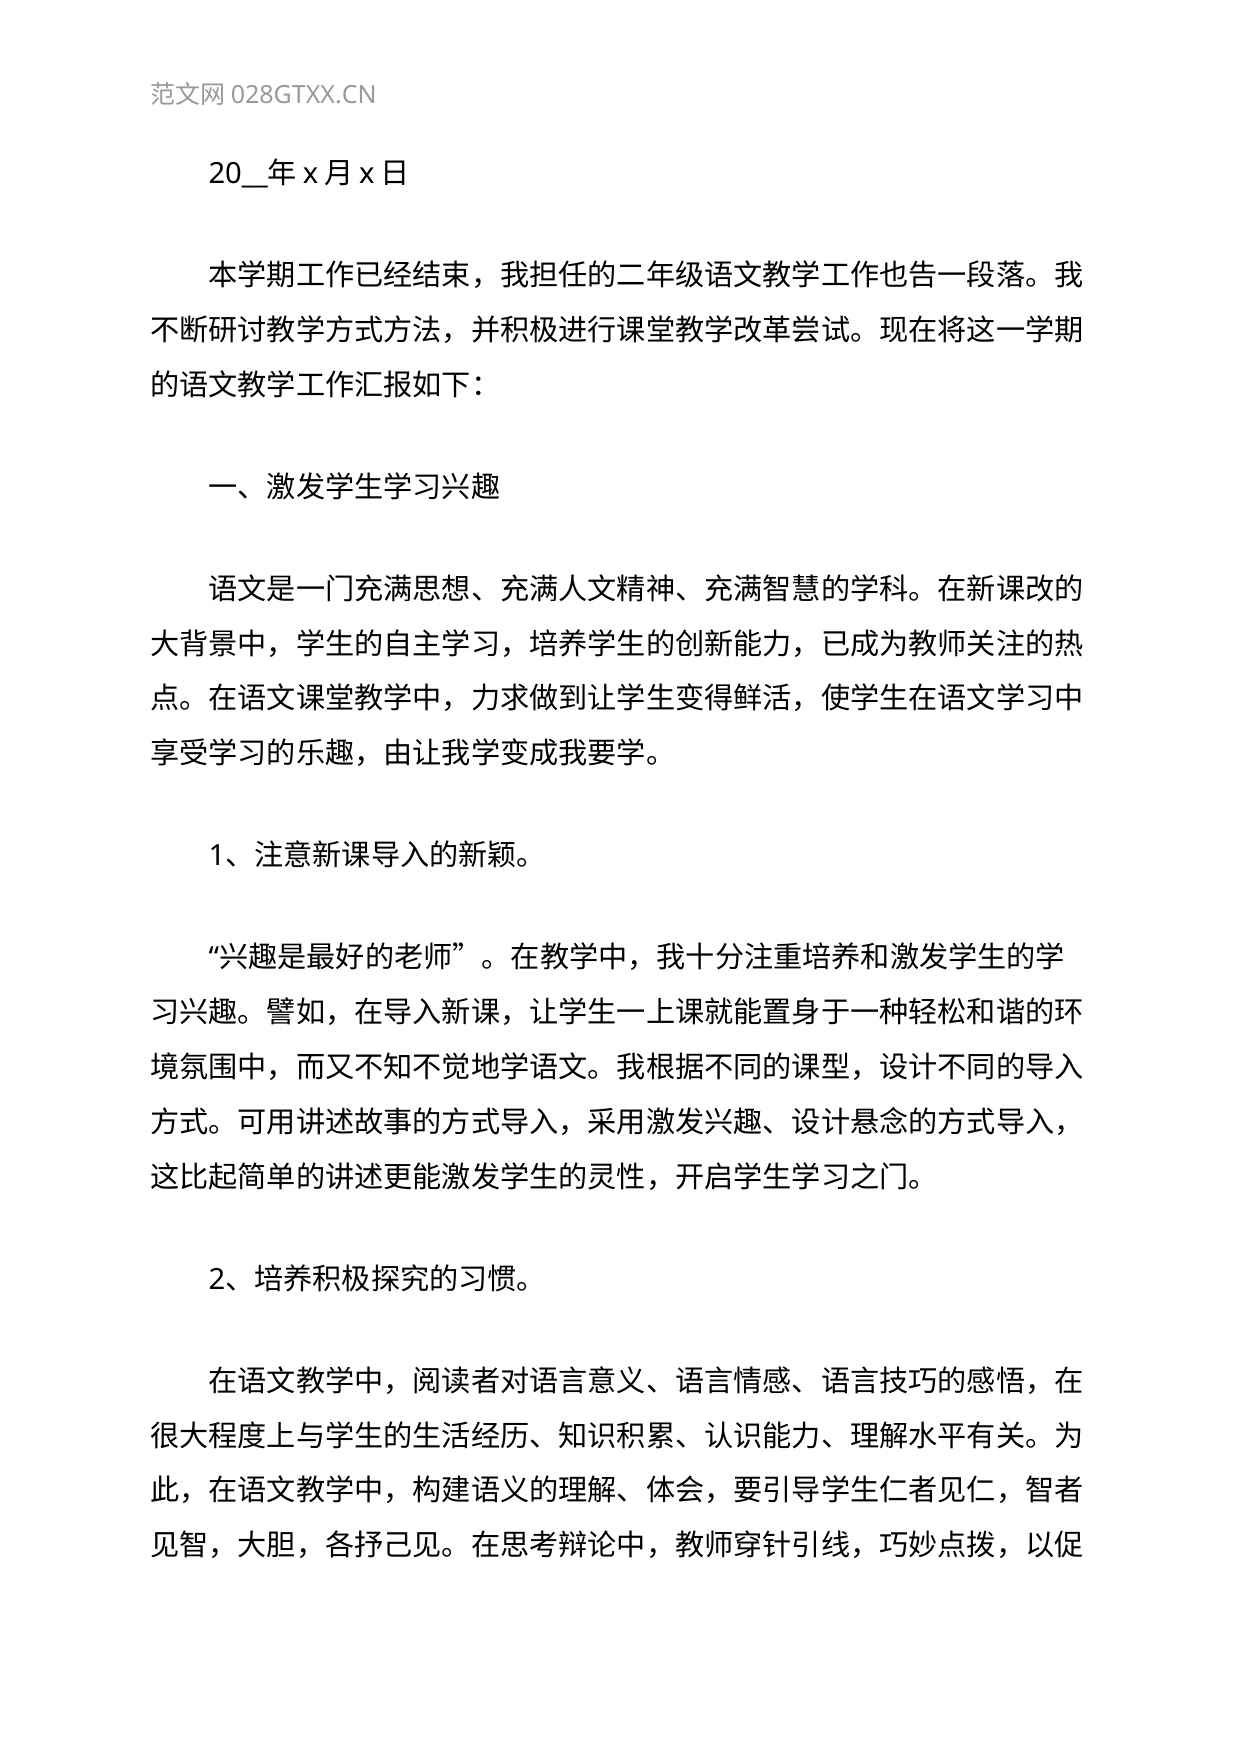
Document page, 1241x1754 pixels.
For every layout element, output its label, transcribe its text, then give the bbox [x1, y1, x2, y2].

text 20__年x月x日 [150, 150, 1090, 192]
text 2、培养积极探究的习惯。 [150, 1255, 1090, 1298]
text 语文是一门充满思想、充满人文精神、充满智慧的学科。在新课改的大背景中，学生的自主学习，培养学生的创新能力，已成为教师关注的热点。在语文课堂教学中，力求做到让学生变得鲜活，使学生在语文学习中享受学习的乐趣，由让我学变成我要学。 [150, 565, 1090, 772]
text 本学期工作已经结束，我担任的二年级语文教学工作也告一段落。我不断研讨教学方式方法，并积极进行课堂教学改革尝试。现在将这一学期的语文教学工作汇报如下： [150, 252, 1090, 404]
text 一、激发学生学习兴趣 [150, 463, 1090, 506]
text 1、注意新课导入的新颖。 [150, 832, 1090, 874]
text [150, 1357, 1090, 1564]
text “兴趣是最好的老师”。在教学中，我十分注重培养和激发学生的学习兴趣。譬如，在导入新课，让学生一上课就能置身于一种轻松和谐的环境氛围中，而又不知不觉地学语文。我根据不同的课型，设计不同的导入方式。可用讲述故事的方式导入，采用激发兴趣、设计悬念的方式导入，这比起简单的讲述更能激发学生的灵性，开启学生学习之门。 [150, 934, 1090, 1196]
